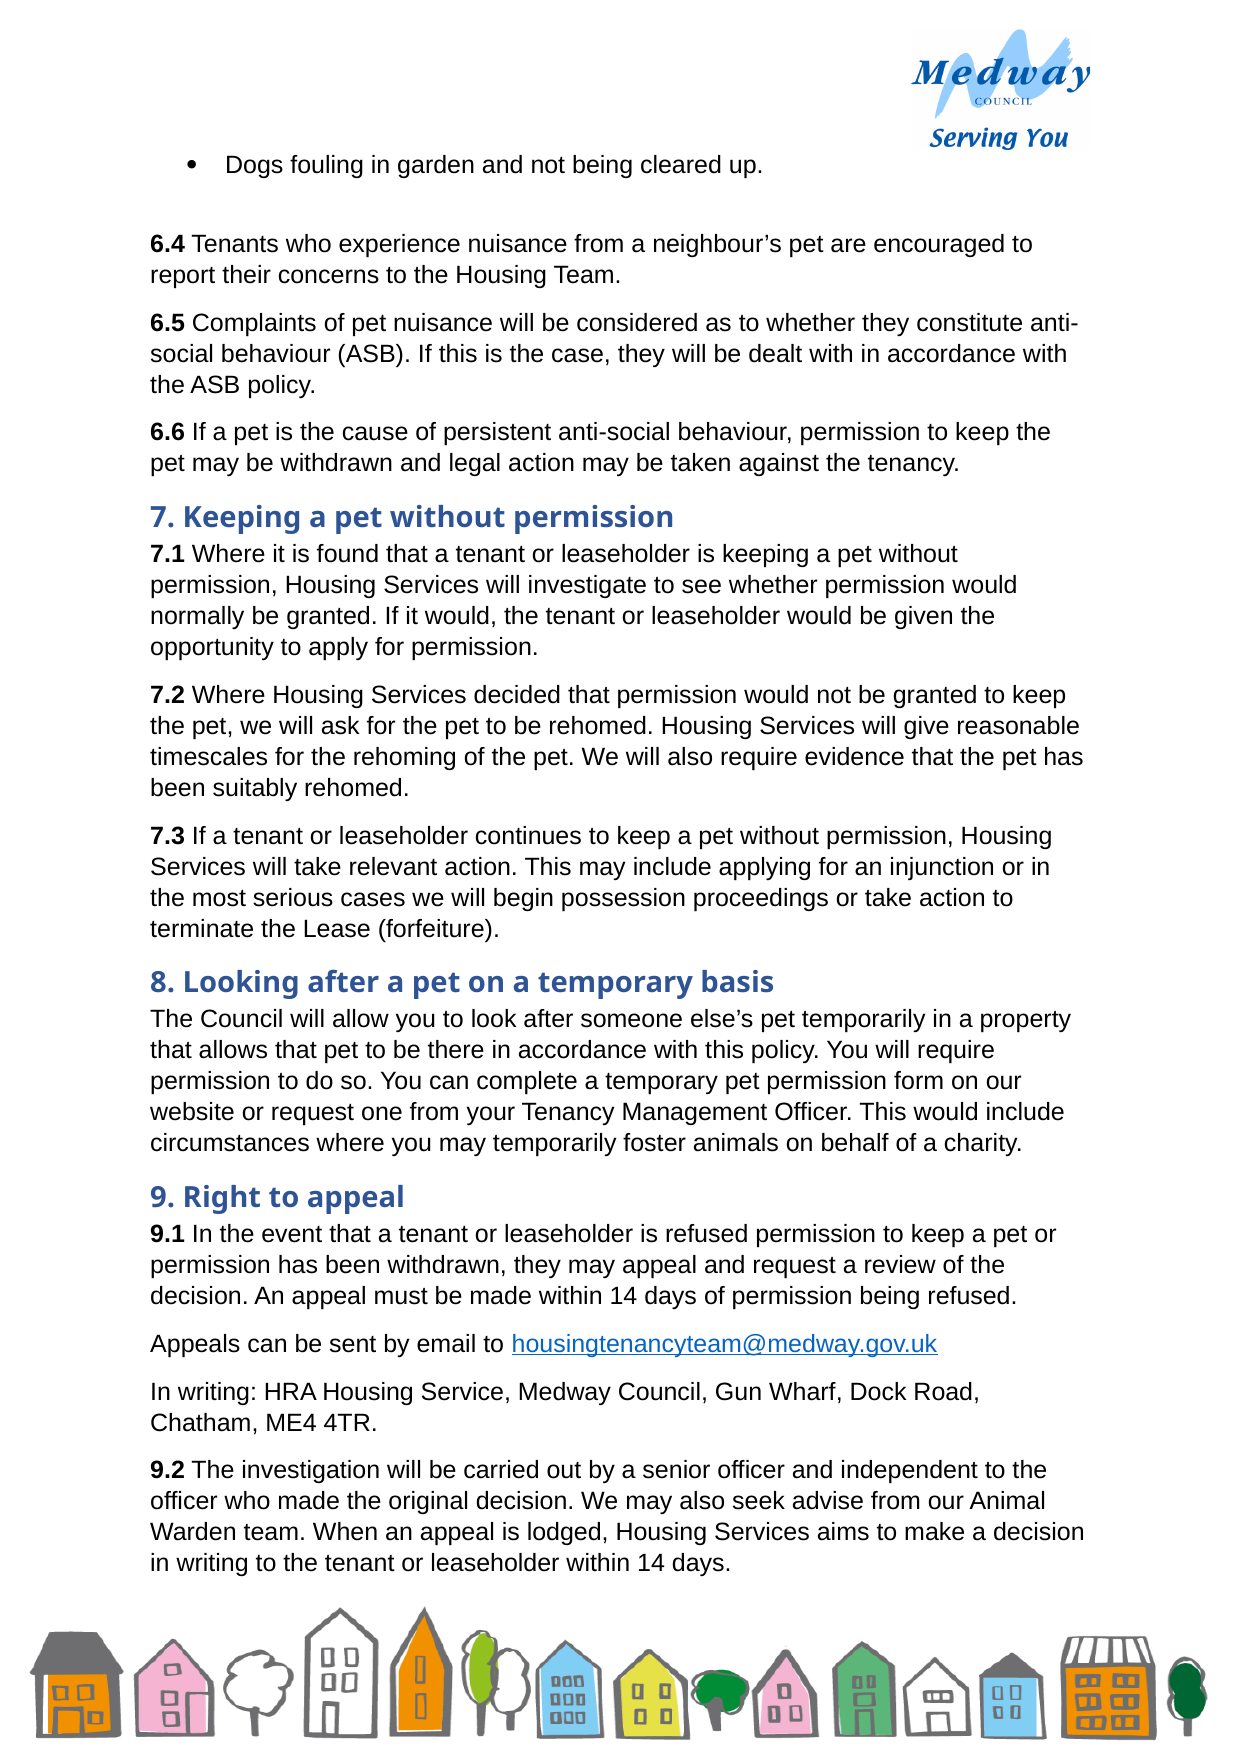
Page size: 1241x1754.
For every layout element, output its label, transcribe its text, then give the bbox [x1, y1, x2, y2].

subtitle 7. Keeping a pet without permission [150, 496, 1090, 536]
text 9.2 The investigation will be carried out by a senior officer and independent to the officer who made the original decision. We may also seek advise from our Animal Warden team. When an appeal is lodged, Housing Services aims to make a decision in writing to the tenant or leaseholder within 14 days. [150, 1455, 1090, 1577]
subtitle 8. Looking after a pet on a temporary basis [150, 961, 1090, 1001]
text 7.1 Where it is found that a tenant or leaseholder is keeping a pet without permission, Housing Services will investigate to see whether permission would normally be granted. If it would, the tenant or leaseholder would be given the opportunity to apply for permission. [150, 539, 1090, 661]
text 6.5 Complaints of pet nuisance will be considered as to whether they constitute anti-social behaviour (ASB). If this is the case, they will be dealt with in accordance with the ASB policy. [150, 308, 1090, 398]
text In writing: HRA Housing Service, Medway Council, Gun Wharf, Dock Road, Chatham, ME4 4TR. [150, 1376, 1090, 1436]
text 7.2 Where Housing Services decided that permission would not be granted to keep the pet, we will ask for the pet to be rehomed. Housing Services will give reasonable timescales for the rehoming of the pet. We will also require evidence that the pet has been suitably rehomed. [150, 680, 1090, 802]
picture [0, 1587, 1235, 1754]
text 7.3 If a tenant or leaseholder continues to keep a pet without permission, Housing Services will take relevant action. This may include applying for an injunction or in the most serious cases we will begin possession proceedings or take action to terminate the Lease (forfeiture). [150, 821, 1090, 942]
text 6.6 If a pet is the cause of persistent anti-social behaviour, permission to keep the pet may be withdrawn and legal action may be taken against the tenancy. [150, 417, 1090, 477]
text 6.4 Tenants who experience nuisance from a neighbour’s pet are encouraged to report their concerns to the Housing Team. [150, 229, 1090, 289]
picture [911, 29, 1091, 150]
subtitle 9. Right to appeal [150, 1176, 1090, 1216]
text Appeals can be sent by email to housingtenancyteam@medway.gov.uk [150, 1329, 1090, 1357]
text 9.1 In the event that a tenant or leaseholder is refused permission to keep a pet or permission has been withdrawn, they may appeal and request a review of the decision. An appeal must be made within 14 days of permission being refused. [150, 1219, 1090, 1310]
text The Council will allow you to look after someone else’s pet temporarily in a property that allows that pet to be there in accordance with this policy. You will require permission to do so. You can complete a temporary pet permission form on our website or request one from your Tenancy Management Officer. This would include circumstances where you may temporarily foster animals on behalf of a charity. [150, 1004, 1090, 1157]
list Dogs fouling in garden and not being cleared up. [187, 150, 1090, 179]
